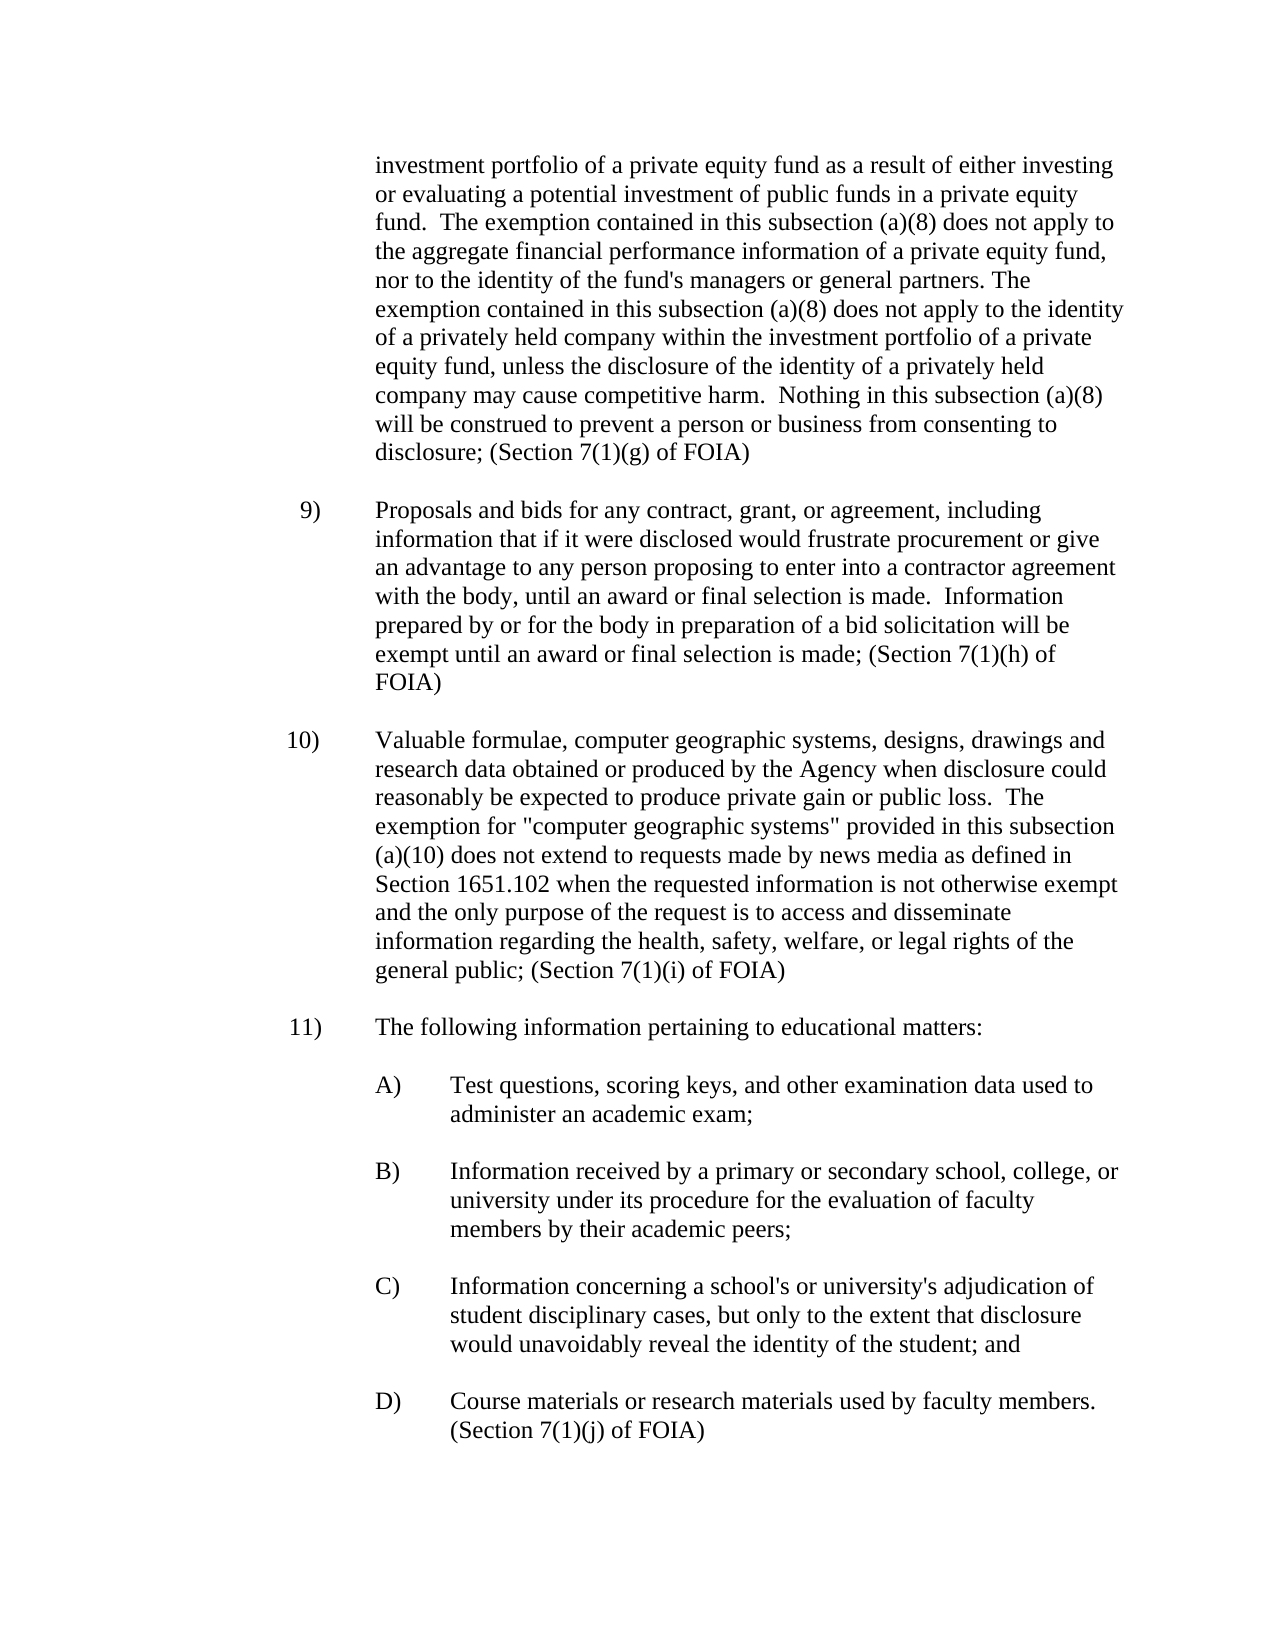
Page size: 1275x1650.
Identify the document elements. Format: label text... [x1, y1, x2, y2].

text B) Information received by a primary or secondary school, college, or university under its procedure for the evaluation of faculty members by their academic peers; [375, 1156, 1125, 1242]
text 11) The following information pertaining to educational matters: [289, 1012, 1125, 1041]
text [300, 150, 1125, 466]
text A) Test questions, scoring keys, and other examination data used to administer an academic exam; [375, 1070, 1125, 1127]
text 10) Valuable formulae, computer geographic systems, designs, drawings and research data obtained or produced by the Agency when disclosure could reasonably be expected to produce private gain or public loss. The exemption for "computer geographic systems" provided in this subsection (a)(10) does not extend to requests made by news media as defined in Section 1651.102 when the requested information is not otherwise exempt and the only purpose of the request is to access and disseminate information regarding the health, safety, welfare, or legal rights of the general public; (Section 7(1)(i) of FOIA) [286, 725, 1125, 984]
text D) Course materials or research materials used by faculty members. (Section 7(1)(j) of FOIA) [375, 1386, 1125, 1444]
text 9) Proposals and bids for any contract, grant, or agreement, including information that if it were disclosed would frustrate procurement or give an advantage to any person proposing to enter into a contractor agreement with the body, until an award or final selection is made. Information prepared by or for the body in preparation of a bid solicitation will be exempt until an award or final selection is made; (Section 7(1)(h) of FOIA) [300, 495, 1125, 696]
text C) Information concerning a school's or university's adjudication of student disciplinary cases, but only to the extent that disclosure would unavoidably reveal the identity of the student; and [375, 1271, 1125, 1357]
